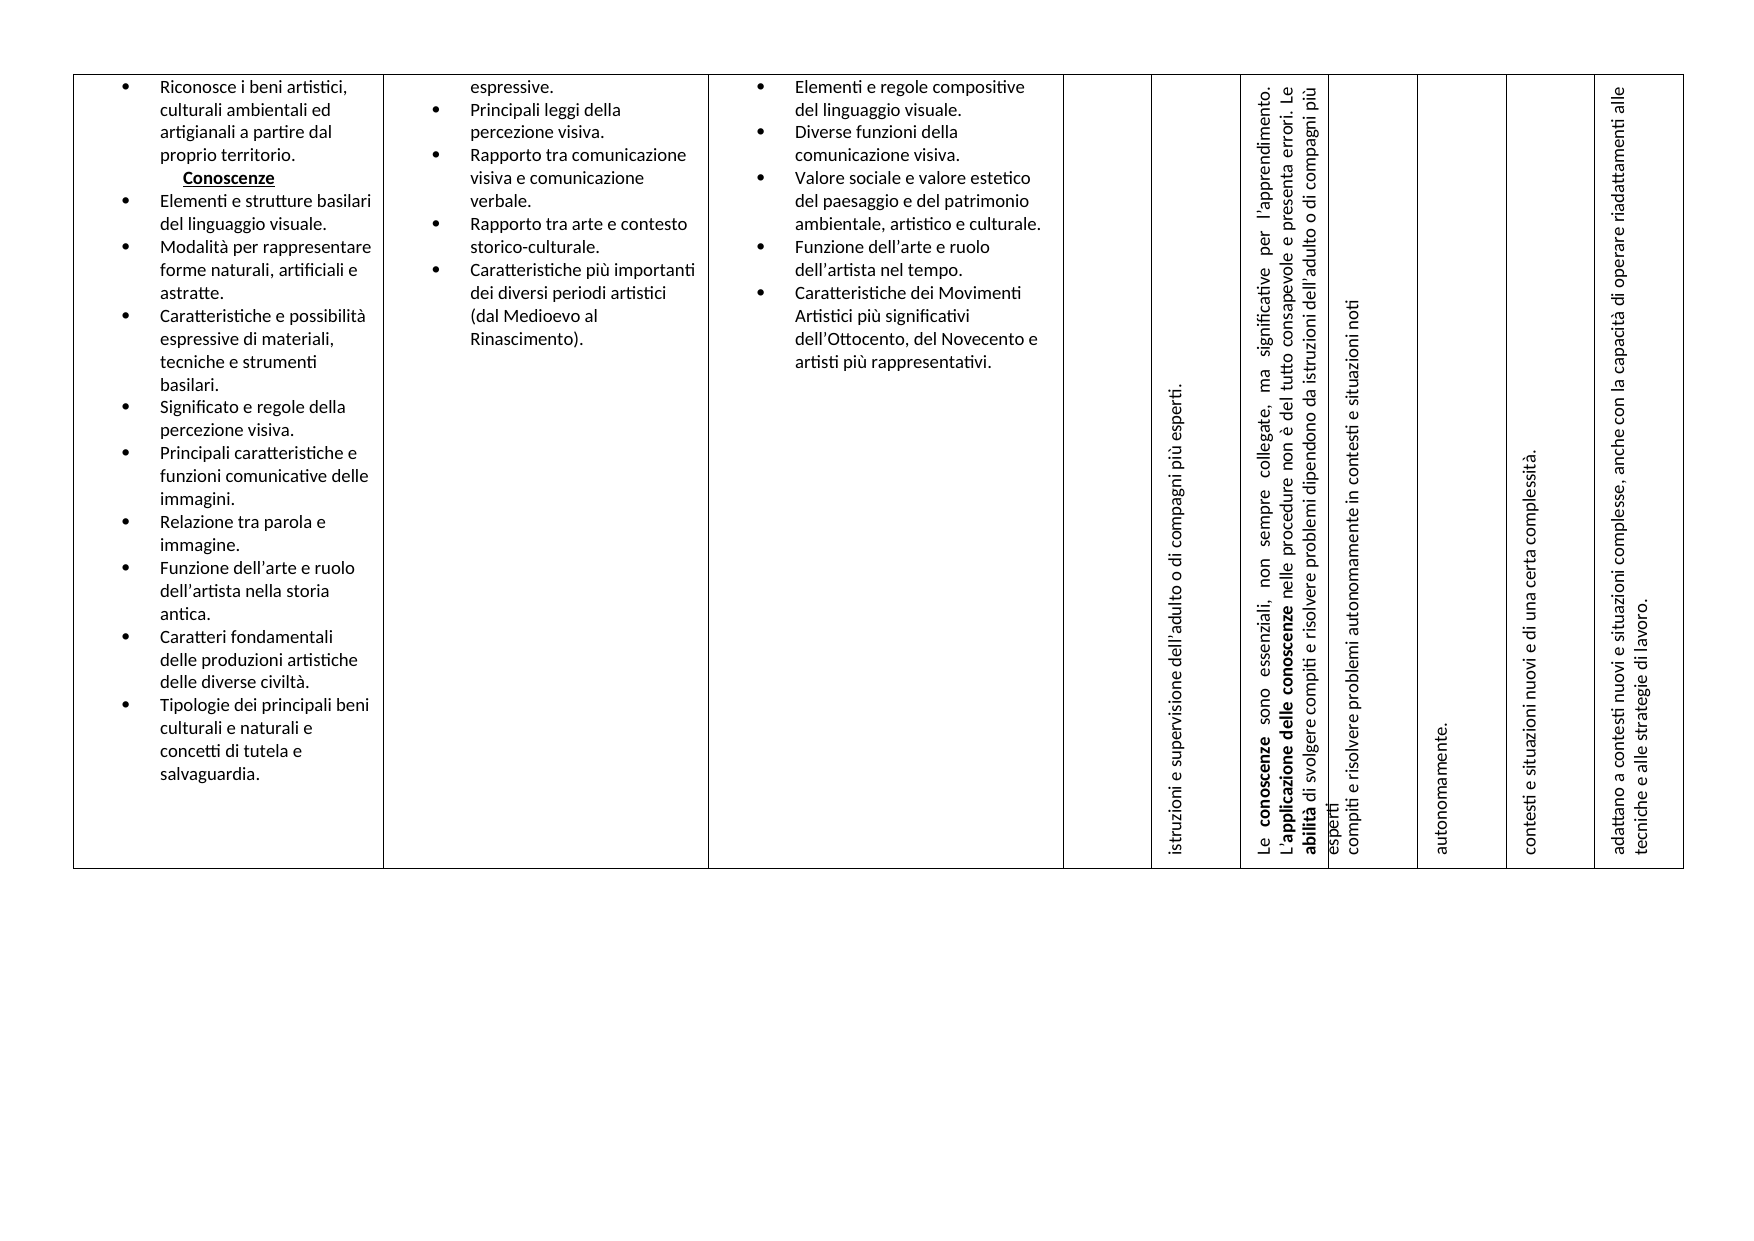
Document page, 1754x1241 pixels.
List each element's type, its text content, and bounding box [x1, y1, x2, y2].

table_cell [1418, 75, 1506, 868]
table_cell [1241, 75, 1328, 868]
table_cell Elementi e regole compositive del linguaggio visuale. Diverse funzioni della comunicazione visiva. Valore sociale e valore estetico del paesaggio e del patrimonio ambientale, artistico e culturale. Funzione dell’arte e ruolo dell’artista nel tempo. Caratteristiche dei Movimenti Artistici più significativi dell’Ottocento, del Novecento e artisti più rappresentativi. [709, 75, 1063, 868]
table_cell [1507, 75, 1594, 868]
table_cell espressive. Principali leggi della percezione visiva. Rapporto tra comunicazione visiva e comunicazione verbale. Rapporto tra arte e contesto storico-culturale. Caratteristiche più importanti dei diversi periodi artistici (dal Medioevo al Rinascimento). [384, 75, 708, 868]
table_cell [1152, 75, 1240, 868]
table_cell [1064, 75, 1151, 868]
table_cell Riconosce i beni artistici, culturali ambientali ed artigianali a partire dal proprio territorio. Conoscenze Elementi e strutture basilari del linguaggio visuale. Modalità per rappresentare forme naturali, artificiali e astratte. Caratteristiche e possibilità espressive di materiali, tecniche e strumenti basilari. Significato e regole della percezione visiva. Principali caratteristiche e funzioni comunicative delle immagini. Relazione tra parola e immagine. Funzione dell’arte e ruolo dell’artista nella storia antica. Caratteri fondamentali delle produzioni artistiche delle diverse civiltà. Tipologie dei principali beni culturali e naturali e concetti di tutela e salvaguardia. [74, 75, 383, 868]
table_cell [1595, 75, 1683, 868]
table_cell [1329, 75, 1417, 868]
